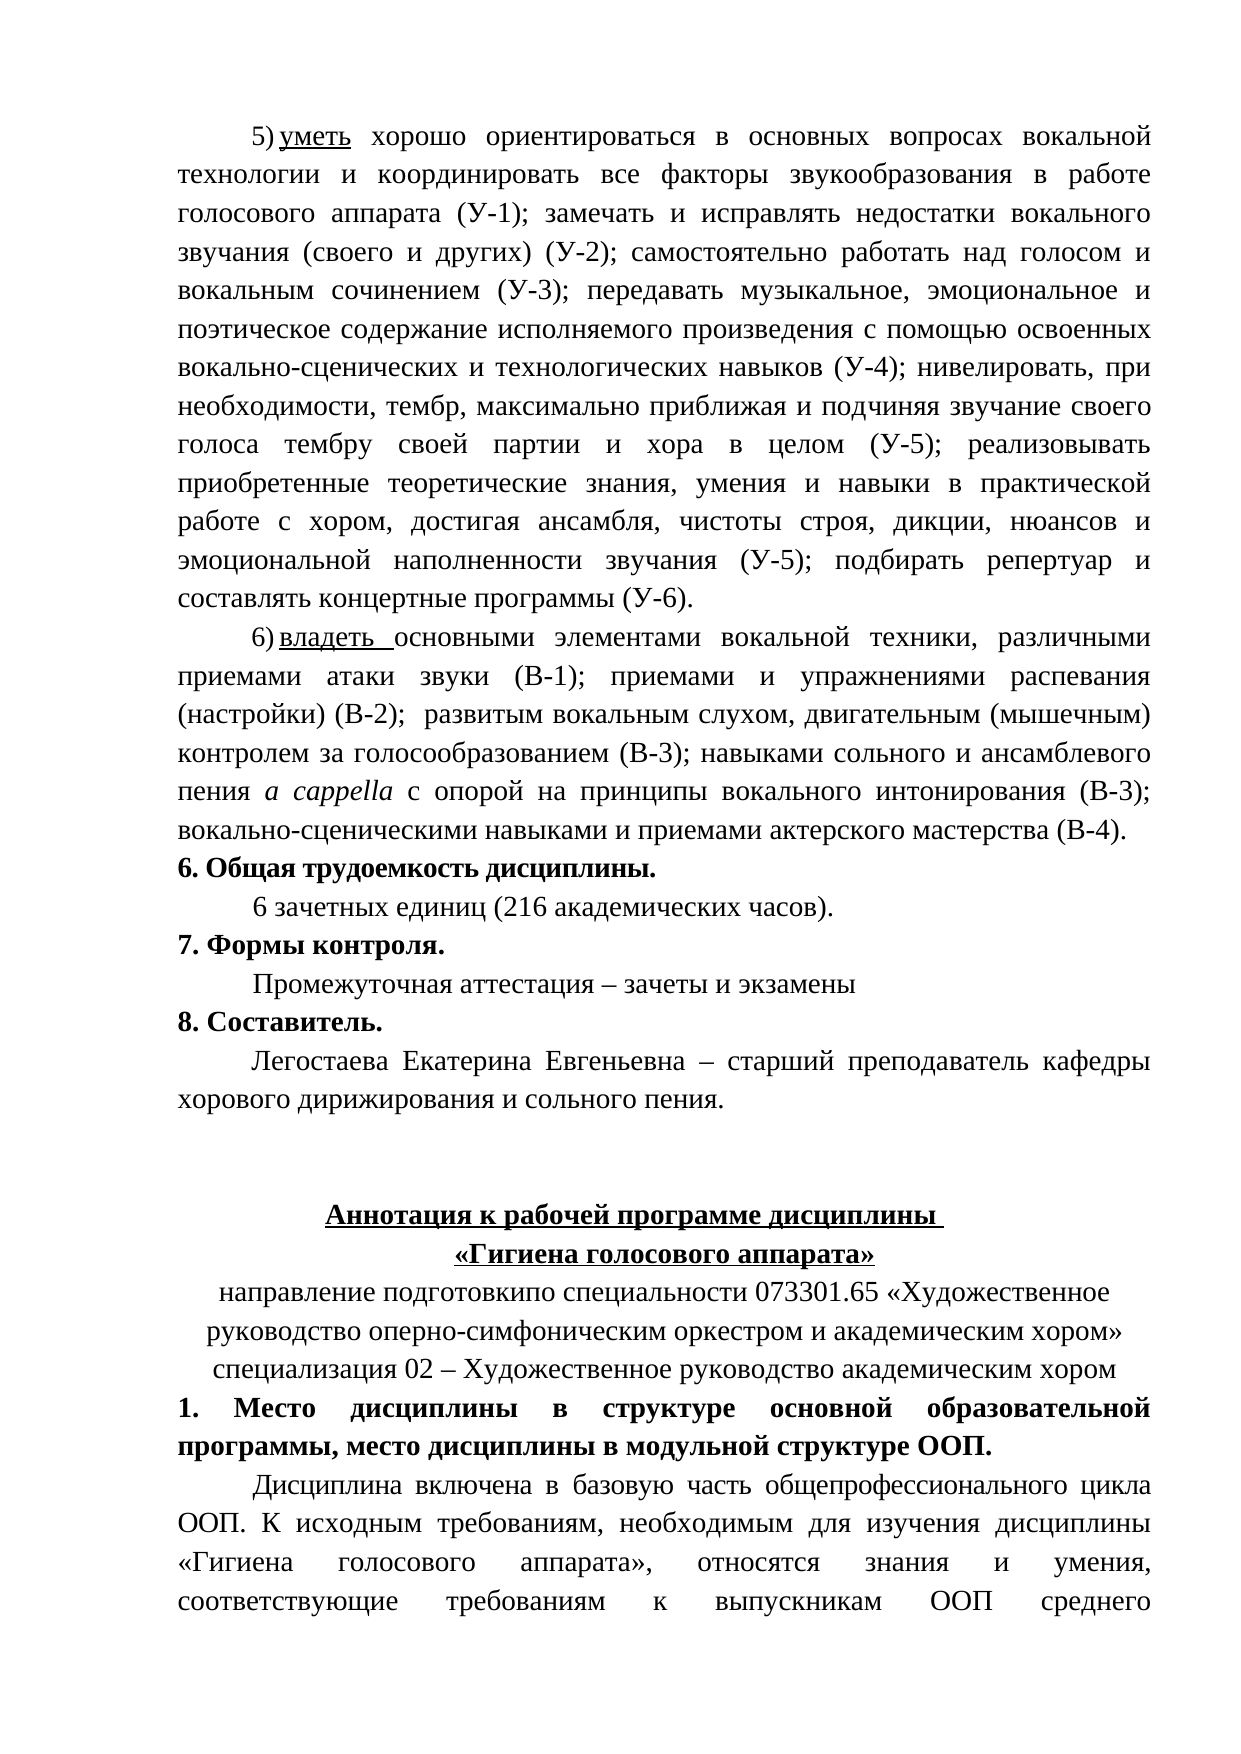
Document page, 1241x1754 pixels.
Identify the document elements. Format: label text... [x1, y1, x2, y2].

text 6. Общая трудоемкость дисциплины. [177, 850, 1152, 884]
list уметь хорошо ориентироваться в основных вопросах вокальной технологии и координировать все факторы звукообразования в работе голосового аппарата (У-1); замечать и исправлять недостатки вокального звучания (своего и других) (У-2); самостоятельно работать над голосом и вокальным сочинением (У-3); передавать музыкальное, эмоциональное и поэтическое содержание исполняемого произведения с помощью освоенных вокально-сценических и технологических навыков (У-4); нивелировать, при необходимости, тембр, максимально приближая и подчиняя звучание своего голоса тембру своей партии и хора в целом (У-5); реализовывать приобретенные теоретические знания, умения и навыки в практической работе с хором, достигая ансамбля, чистоты строя, дикции, нюансов и эмоциональной наполненности звучания (У-5); подбирать репертуар и составлять концертные программы (У-6). [177, 118, 1152, 614]
text «Гигиена голосового аппарата» [177, 1236, 1152, 1269]
text 7. Формы контроля. [177, 927, 1152, 961]
text специализация 02 – Художественное руководство академическим хором [177, 1351, 1152, 1385]
text 8. Составитель. [177, 1004, 1152, 1038]
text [177, 1467, 1152, 1616]
text 1. Место дисциплины в структуре основной образовательной программы, место дисциплины в модульной структуре ООП. [177, 1390, 1152, 1462]
text Легостаева Екатерина Евгеньевна – старший преподаватель кафедры хорового дирижирования и сольного пения. [177, 1043, 1152, 1115]
list владеть основными элементами вокальной техники, различными приемами атаки звуки (В-1); приемами и упражнениями распевания (настройки) (В-2); развитым вокальным слухом, двигательным (мышечным) контролем за голосообразованием (В-3); навыками сольного и ансамблевого пения a cappella с опорой на принципы вокального интонирования (В-3); вокально-сценическими навыками и приемами актерского мастерства (В-4). [177, 619, 1152, 845]
text 6 зачетных единиц (216 академических часов). [177, 889, 1152, 922]
text Промежуточная аттестация – зачеты и экзамены [177, 966, 1152, 999]
text Аннотация к рабочей программе дисциплины [251, 1197, 1152, 1231]
text направление подготовкипо специальности 073301.65 «Художественное руководство оперно-симфоническим оркестром и академическим хором» [177, 1274, 1152, 1346]
